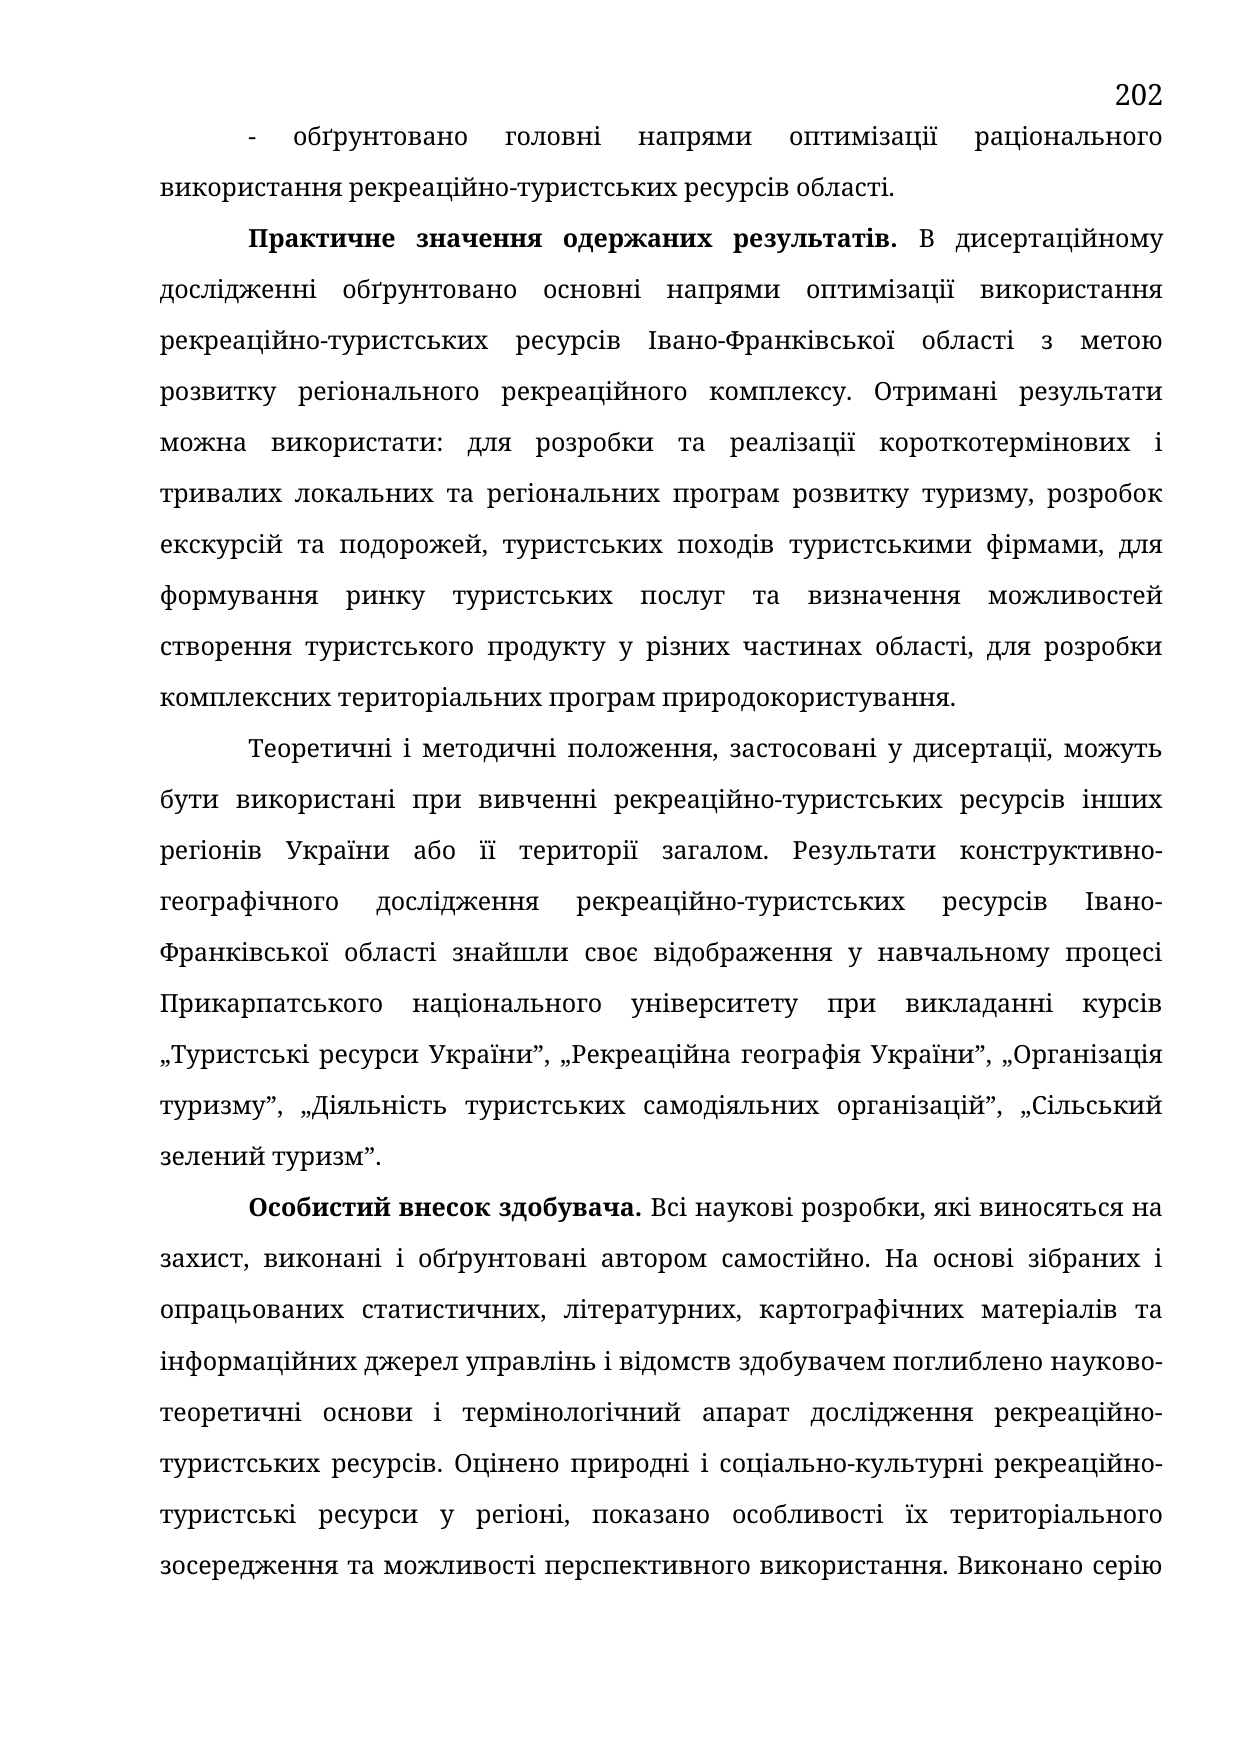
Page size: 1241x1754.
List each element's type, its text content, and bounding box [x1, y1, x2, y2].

text - обґрунтовано головні напрями оптимізації раціонального використання рекреаційно-туристських ресурсів області. [159, 118, 1163, 203]
text Практичне значення одержаних результатів. В дисертаційному дослідженні обґрунтовано основні напрями оптимізації використання рекреаційно-туристських ресурсів Івано-Франківської області з метою розвитку регіонального рекреаційного комплексу. Отримані результати можна використати: для розробки та реалізації короткотермінових і тривалих локальних та регіональних програм розвитку туризму, розробок екскурсій та подорожей, туристських походів туристськими фірмами, для формування ринку туристських послуг та визначення можливостей створення туристського продукту у різних частинах області, для розробки комплексних територіальних програм природокористування. [159, 220, 1163, 714]
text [159, 1190, 1163, 1581]
text Теоретичні і методичні положення, застосовані у дисертації, можуть бути використані при вивченні рекреаційно-туристських ресурсів інших регіонів України або її території загалом. Результати конструктивно-географічного дослідження рекреаційно-туристських ресурсів Івано-Франківської області знайшли своє відображення у навчальному процесі Прикарпатського національного університету при викладанні курсів „Туристські ресурси України”, „Рекреаційна географія України”, „Організація туризму”, „Діяльність туристських самодіяльних організацій”, „Сільський зелений туризм”. [159, 731, 1163, 1173]
